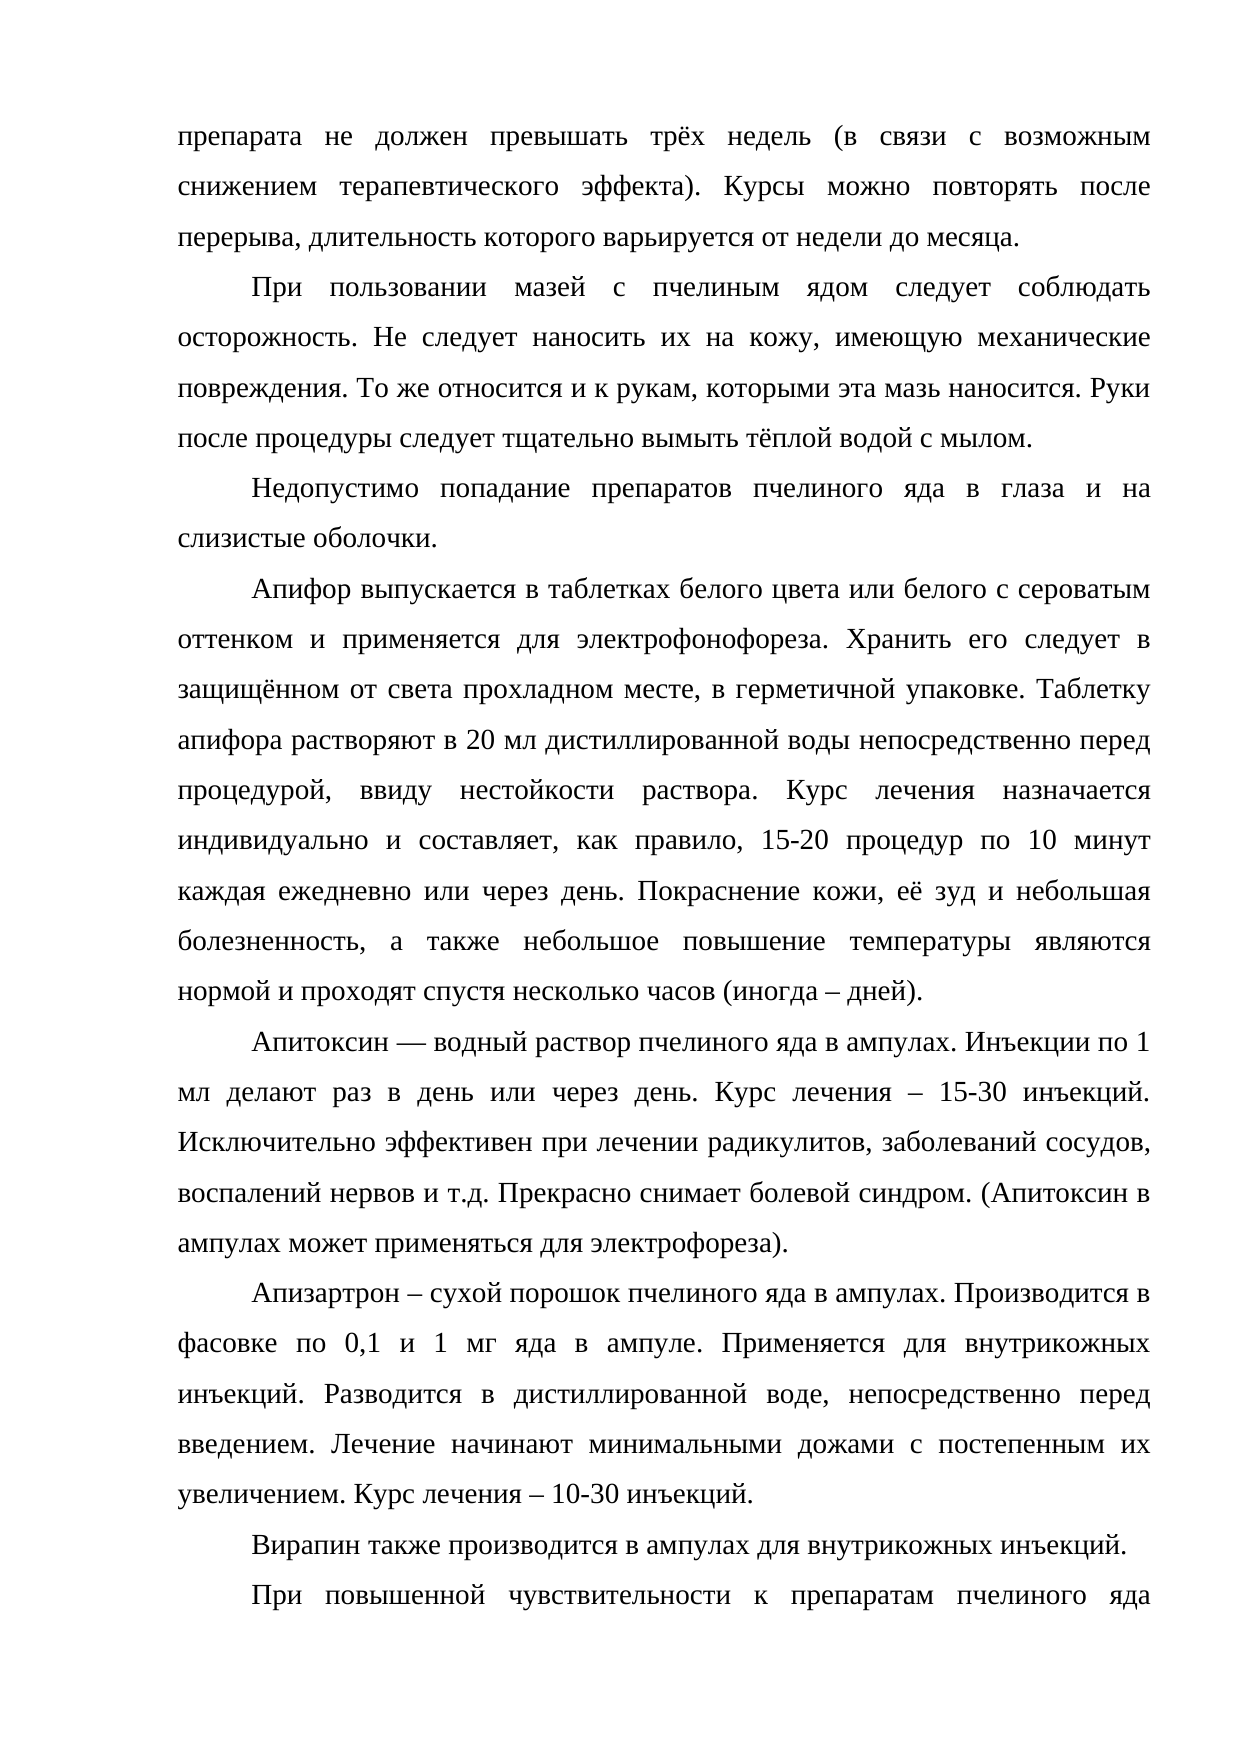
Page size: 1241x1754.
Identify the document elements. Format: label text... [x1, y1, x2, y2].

text Апизартрон – сухой порошок пчелиного яда в ампулах. Производится в фасовке по 0,1 и 1 мг яда в ампуле. Применяется для внутрикожных инъекций. Разводится в дистиллированной воде, непосредственно перед введением. Лечение начинают минимальными дожами с постепенным их увеличением. Курс лечения – 10-30 инъекций. [177, 1275, 1152, 1510]
text Вирапин также производится в ампулах для внутрикожных инъекций. [177, 1527, 1152, 1560]
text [177, 1577, 1152, 1611]
text Апифор выпускается в таблетках белого цвета или белого с сероватым оттенком и применяется для электрофонофореза. Хранить его следует в защищённом от света прохладном месте, в герметичной упаковке. Таблетку апифора растворяют в 20 мл дистиллированной воды непосредственно перед процедурой, ввиду нестойкости раствора. Курс лечения назначается индивидуально и составляет, как правило, 15-20 процедур по 10 минут каждая ежедневно или через день. Покраснение кожи, её зуд и небольшая болезненность, а также небольшое повышение температуры являются нормой и проходят спустя несколько часов (иногда – дней). [177, 571, 1152, 1007]
text Апитоксин — водный раствор пчелиного яда в ампулах. Инъекции по 1 мл делают раз в день или через день. Курс лечения – 15-30 инъекций. Исключительно эффективен при лечении радикулитов, заболеваний сосудов, воспалений нервов и т.д. Прекрасно снимает болевой синдром. (Апитоксин в ампулах может применяться для электрофореза). [177, 1024, 1152, 1258]
text При пользовании мазей с пчелиным ядом следует соблюдать осторожность. Не следует наносить их на кожу, имеющую механические повреждения. То же относится и к рукам, которыми эта мазь наносится. Руки после процедуры следует тщательно вымыть тёплой водой с мылом. [177, 269, 1152, 453]
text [177, 118, 1152, 252]
text Недопустимо попадание препаратов пчелиного яда в глаза и на слизистые оболочки. [177, 470, 1152, 554]
